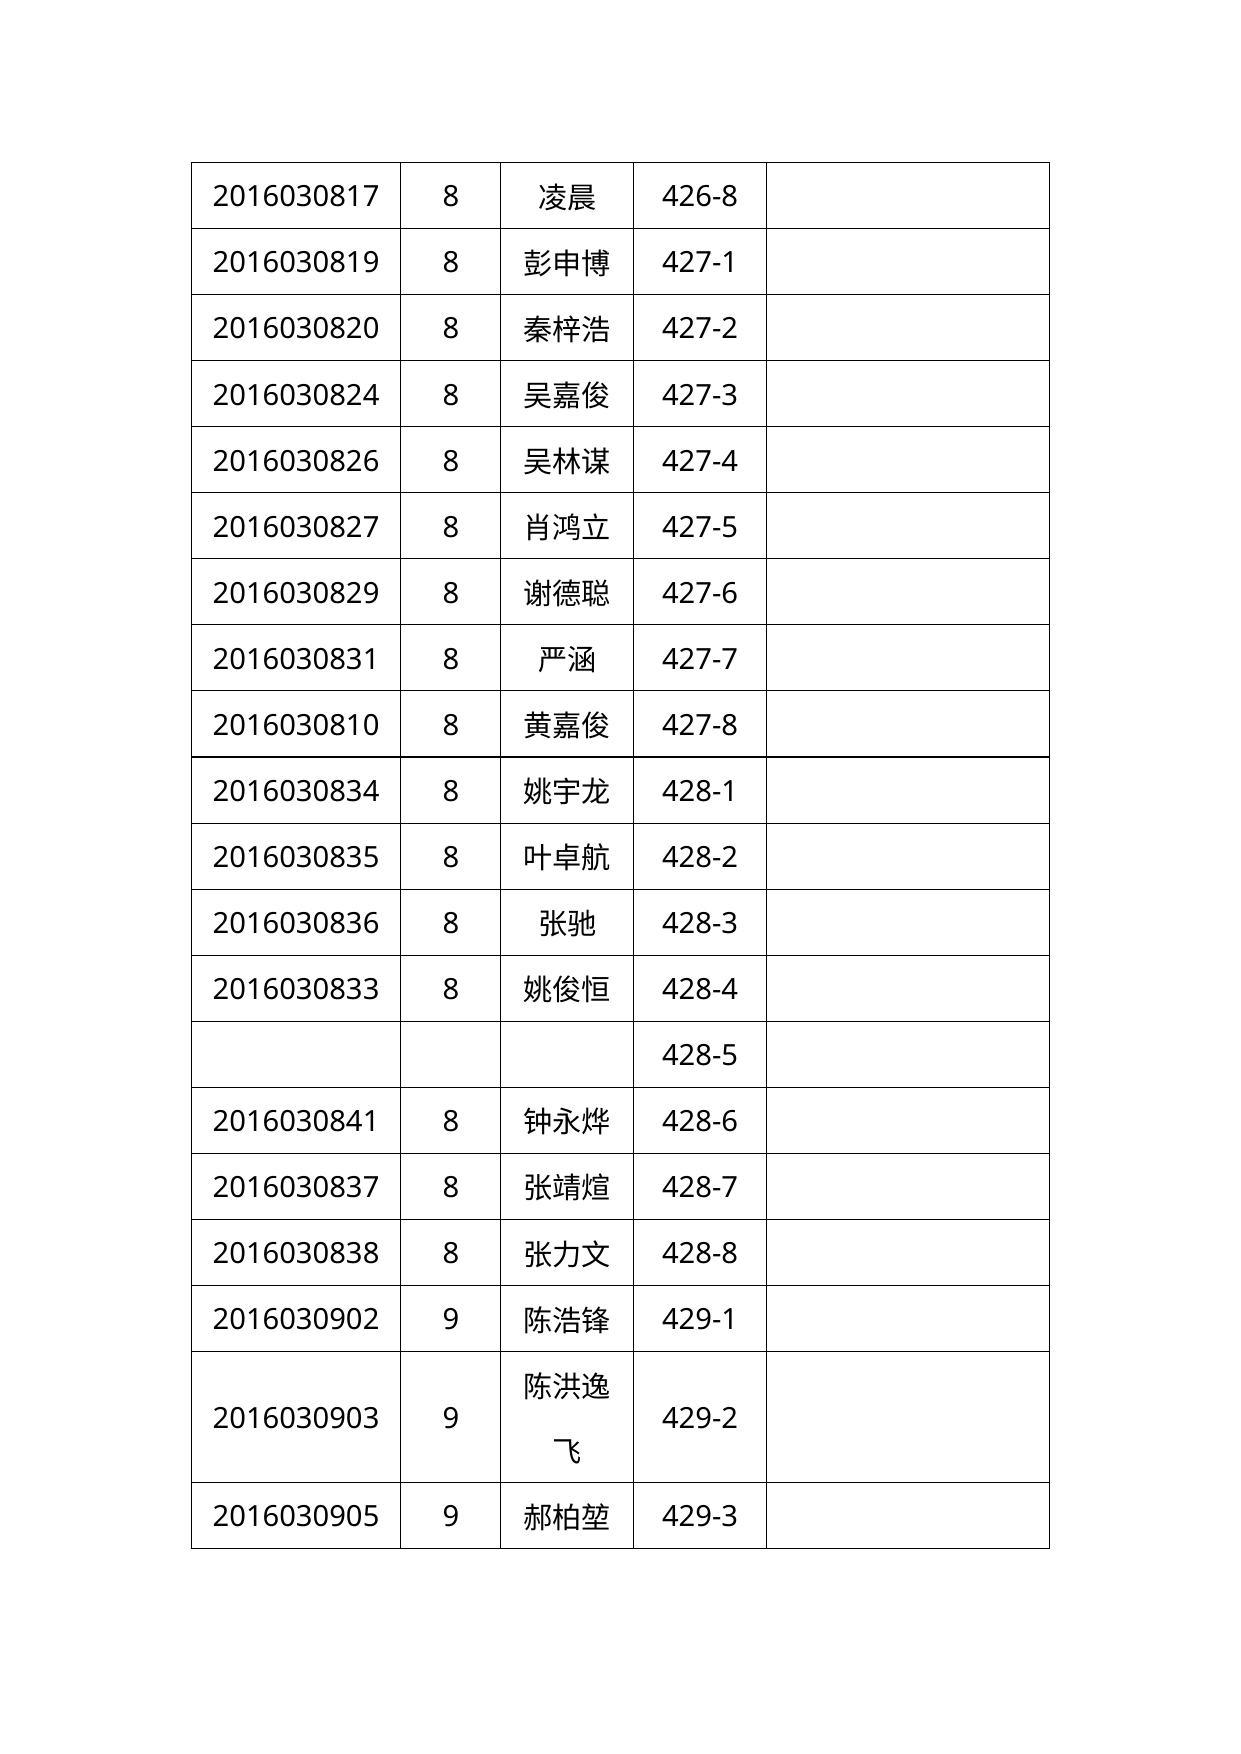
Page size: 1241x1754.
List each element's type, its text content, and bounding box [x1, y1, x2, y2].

table_cell 429-2 [634, 1352, 766, 1482]
table_cell 2016030834 [192, 758, 400, 822]
table_cell [767, 1483, 1049, 1548]
table_cell 429-1 [634, 1286, 766, 1351]
table_cell 2016030819 [192, 229, 400, 294]
table_cell 427-1 [634, 229, 766, 294]
table_cell 2016030826 [192, 427, 400, 492]
table_cell [767, 956, 1049, 1021]
table_cell 张靖煊 [501, 1154, 633, 1219]
table_cell 427-4 [634, 427, 766, 492]
table_cell 427-3 [634, 361, 766, 426]
table_cell 2016030905 [192, 1483, 400, 1548]
table_cell 张驰 [501, 890, 633, 954]
table_cell 吴林谋 [501, 427, 633, 492]
table_cell [767, 1286, 1049, 1351]
table_cell [767, 1154, 1049, 1219]
table_cell 秦梓浩 [501, 295, 633, 360]
table_cell [767, 1352, 1049, 1482]
table_cell 8 [401, 956, 500, 1021]
table_cell [192, 1022, 400, 1087]
table_cell [767, 1220, 1049, 1285]
table_cell 2016030838 [192, 1220, 400, 1285]
table_cell 2016030817 [192, 163, 400, 228]
table_cell 428-5 [634, 1022, 766, 1087]
table_cell [767, 493, 1049, 558]
table_cell 427-7 [634, 625, 766, 690]
table_cell 8 [401, 1088, 500, 1153]
table_cell 钟永烨 [501, 1088, 633, 1153]
table_cell [767, 691, 1049, 756]
table_cell 9 [401, 1286, 500, 1351]
table_cell 8 [401, 163, 500, 228]
table_cell 428-4 [634, 956, 766, 1021]
table_cell 2016030831 [192, 625, 400, 690]
table_cell [401, 1022, 500, 1087]
table_cell 吴嘉俊 [501, 361, 633, 426]
table_cell 8 [401, 1154, 500, 1219]
table_cell [501, 1022, 633, 1087]
table_cell 8 [401, 361, 500, 426]
table_cell 428-3 [634, 890, 766, 954]
table_cell 叶卓航 [501, 824, 633, 888]
table_cell 8 [401, 559, 500, 624]
table_cell 2016030902 [192, 1286, 400, 1351]
table_cell [767, 824, 1049, 888]
table_cell 张力文 [501, 1220, 633, 1285]
table_cell [767, 1022, 1049, 1087]
table_cell 427-5 [634, 493, 766, 558]
table_cell [767, 229, 1049, 294]
table_cell 8 [401, 229, 500, 294]
table_cell 8 [401, 493, 500, 558]
table_cell 彭申博 [501, 229, 633, 294]
table_cell 8 [401, 758, 500, 822]
table_cell 8 [401, 625, 500, 690]
table_cell 肖鸿立 [501, 493, 633, 558]
table_cell 2016030824 [192, 361, 400, 426]
table_cell 428-8 [634, 1220, 766, 1285]
table_cell 2016030820 [192, 295, 400, 360]
table_cell 2016030841 [192, 1088, 400, 1153]
table_cell 2016030810 [192, 691, 400, 756]
table_cell 2016030903 [192, 1352, 400, 1482]
table_cell 8 [401, 427, 500, 492]
table_cell [767, 361, 1049, 426]
table_cell 427-2 [634, 295, 766, 360]
table_cell 427-8 [634, 691, 766, 756]
table_cell [767, 427, 1049, 492]
table_cell 黄嘉俊 [501, 691, 633, 756]
table_cell 8 [401, 295, 500, 360]
table_cell [767, 163, 1049, 228]
table_cell 9 [401, 1483, 500, 1548]
table_cell 郝柏堃 [501, 1483, 633, 1548]
table_cell 严涵 [501, 625, 633, 690]
table_cell 凌晨 [501, 163, 633, 228]
table_cell 2016030836 [192, 890, 400, 954]
table_cell 2016030835 [192, 824, 400, 888]
table_cell 2016030833 [192, 956, 400, 1021]
table_cell [767, 295, 1049, 360]
table_cell [767, 758, 1049, 822]
table_cell 9 [401, 1352, 500, 1482]
table_cell 陈浩锋 [501, 1286, 633, 1351]
table_cell [767, 625, 1049, 690]
table_cell 姚俊恒 [501, 956, 633, 1021]
table_cell 427-6 [634, 559, 766, 624]
table_cell 2016030827 [192, 493, 400, 558]
table_cell 陈洪逸飞 [501, 1352, 633, 1482]
table_cell 428-2 [634, 824, 766, 888]
table_cell 428-7 [634, 1154, 766, 1219]
table_cell [767, 890, 1049, 954]
table_cell 姚宇龙 [501, 758, 633, 822]
table_cell 8 [401, 890, 500, 954]
table_cell 8 [401, 1220, 500, 1285]
table_cell 426-8 [634, 163, 766, 228]
table_cell [767, 1088, 1049, 1153]
table_cell 8 [401, 691, 500, 756]
table_cell 2016030837 [192, 1154, 400, 1219]
table_cell 428-6 [634, 1088, 766, 1153]
table_cell [767, 559, 1049, 624]
table_cell 8 [401, 824, 500, 888]
table_cell 2016030829 [192, 559, 400, 624]
table_cell 429-3 [634, 1483, 766, 1548]
table_cell 谢德聪 [501, 559, 633, 624]
table_cell 428-1 [634, 758, 766, 822]
